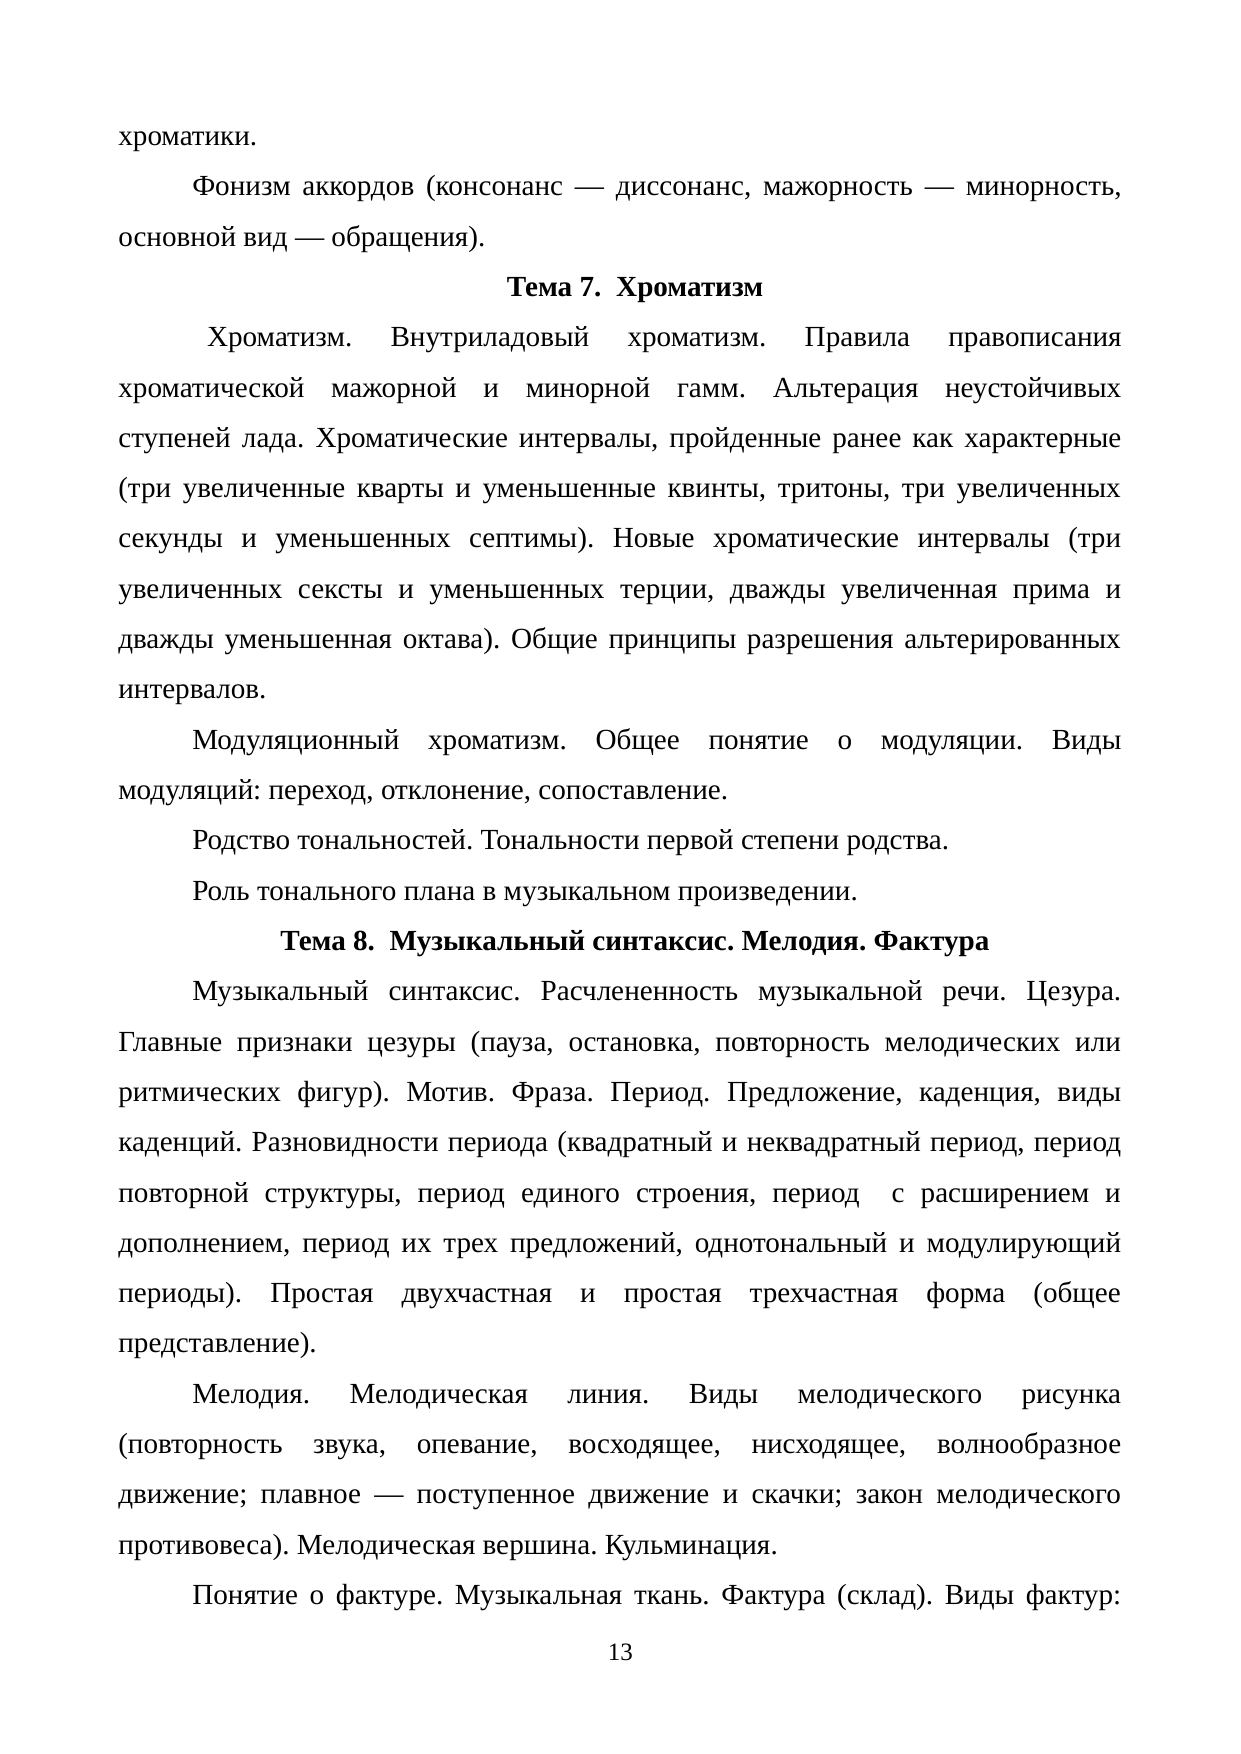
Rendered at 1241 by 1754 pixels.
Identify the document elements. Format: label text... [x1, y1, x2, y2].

text Модуляционный хроматизм. Общее понятие о модуляции. Виды модуляций: переход, отклонение, сопоставление. [118, 722, 1122, 806]
text Родство тональностей. Тональности первой степени родства. [118, 822, 1122, 856]
text Мелодия. Мелодическая линия. Виды мелодического рисунка (повторность звука, опевание, восходящее, нисходящее, волнообразное движение; плавное — поступенное движение и скачки; закон мелодического противовеса). Мелодическая вершина. Кульминация. [118, 1376, 1122, 1560]
text Роль тонального плана в музыкальном произведении. [118, 873, 1122, 906]
text Тема 7. Хроматизм [148, 269, 1122, 303]
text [118, 1577, 1122, 1611]
text Тема 8. Музыкальный синтаксис. Мелодия. Фактура [148, 923, 1122, 957]
text Хроматизм. Внутриладовый хроматизм. Правила правописания хроматической мажорной и минорной гамм. Альтерация неустойчивых ступеней лада. Хроматические интервалы, пройденные ранее как характерные (три увеличенные кварты и уменьшенные квинты, тритоны, три увеличенных секунды и уменьшенных септимы). Новые хроматические интервалы (три увеличенных сексты и уменьшенных терции, дважды увеличенная прима и дважды уменьшенная октава). Общие принципы разрешения альтерированных интервалов. [118, 319, 1122, 705]
text Музыкальный синтаксис. Расчлененность музыкальной речи. Цезура. Главные признаки цезуры (пауза, остановка, повторность мелодических или ритмических фигур). Мотив. Фраза. Период. Предложение, каденция, виды каденций. Разновидности периода (квадратный и неквадратный период, период повторной структуры, период единого строения, период с расширением и дополнением, период их трех предложений, однотональный и модулирующий периоды). Простая двухчастная и простая трехчастная форма (общее представление). [118, 973, 1122, 1359]
text Фонизм аккордов (консонанс — диссонанс, мажорность — минорность, основной вид — обращения). [118, 168, 1122, 252]
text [118, 118, 1122, 152]
